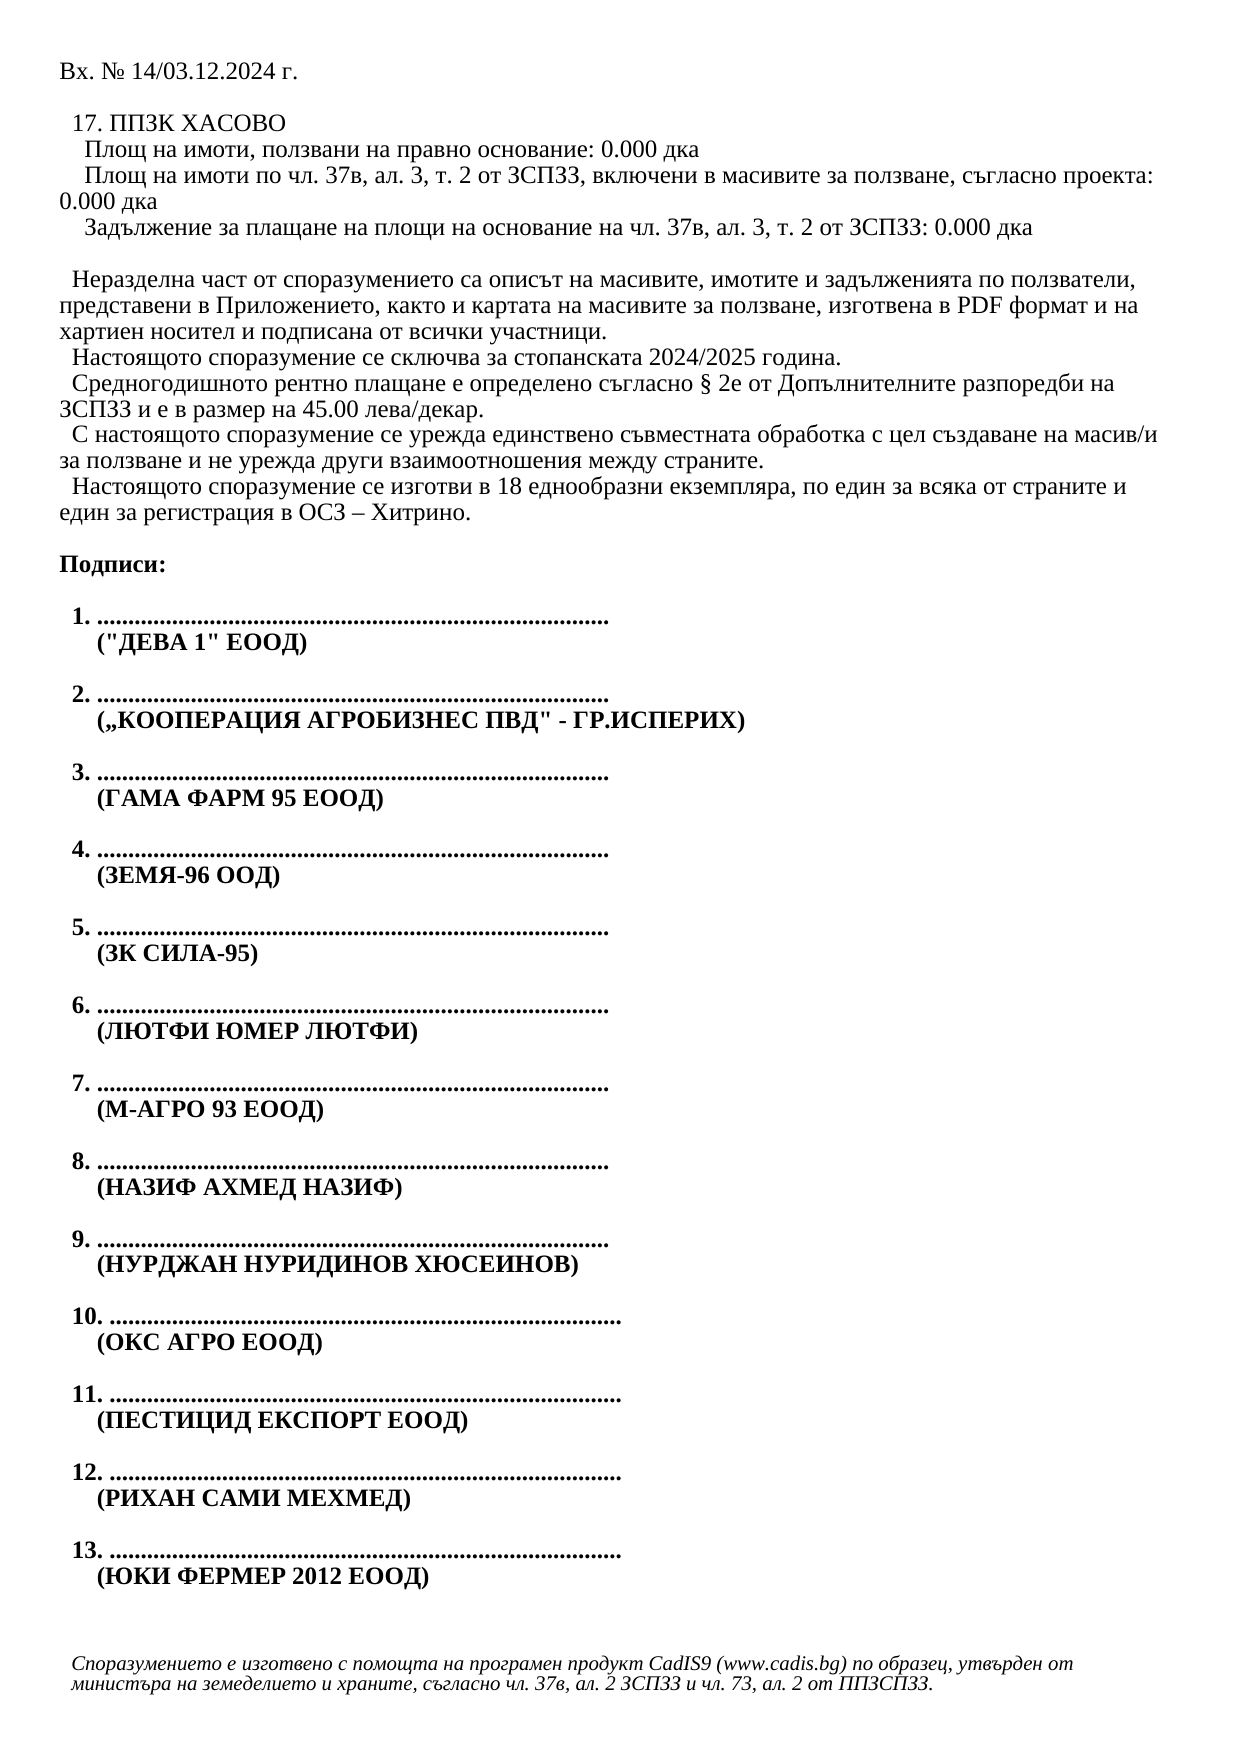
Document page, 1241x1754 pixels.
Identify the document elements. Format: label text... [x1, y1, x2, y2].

text 7. .................................................................................. [59, 1071, 1181, 1097]
text 12. .................................................................................. [59, 1460, 1181, 1486]
text („КООПЕРАЦИЯ АГРОБИЗНЕС ПВД" - ГР.ИСПЕРИХ) [59, 707, 1181, 733]
text 6. .................................................................................. [59, 993, 1181, 1019]
text Настоящото споразумение се изготви в 18 еднообразни екземпляра, по един за всяка от страните и един за регистрация в ОСЗ – Хитрино. [59, 474, 1181, 526]
text 9. .................................................................................. [59, 1226, 1181, 1252]
text (ЛЮТФИ ЮМЕР ЛЮТФИ) [59, 1019, 1181, 1045]
text 5. .................................................................................. [59, 915, 1181, 941]
text Средногодишното рентно плащане е определено съгласно § 2е от Допълнителните разпоредби на ЗСПЗЗ и е в размер на 45.00 лева/декар. [59, 370, 1181, 422]
text С настоящото споразумение се урежда единствено съвместната обработка с цел създаване на масив/и за ползване и не урежда други взаимоотношения между страните. [59, 422, 1181, 474]
text 17. ППЗК ХАСОВО [59, 111, 1181, 137]
text Подписи: [59, 552, 1181, 578]
text Настоящото споразумение се сключва за стопанската 2024/2025 година. [59, 344, 1181, 370]
text (ОКС АГРО ЕООД) [59, 1330, 1181, 1356]
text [59, 163, 1181, 215]
text 2. .................................................................................. [59, 682, 1181, 707]
text 3. .................................................................................. [59, 759, 1181, 785]
text Задължение за плащане на площи на основание на чл. 37в, ал. 3, т. 2 от ЗСПЗЗ: 0.000 дка [59, 215, 1181, 241]
text 10. .................................................................................. [59, 1304, 1181, 1330]
text 11. .................................................................................. [59, 1382, 1181, 1408]
text (М-АГРО 93 ЕООД) [59, 1097, 1181, 1122]
text Площ на имоти, ползвани на правно основание: 0.000 дка [59, 137, 1181, 163]
text (РИХАН САМИ МЕХМЕД) [59, 1486, 1181, 1512]
text 13. .................................................................................. [59, 1537, 1181, 1563]
text (ГАМА ФАРМ 95 ЕООД) [59, 785, 1181, 811]
text ("ДЕВА 1" ЕООД) [59, 630, 1181, 656]
text (ПЕСТИЦИД ЕКСПОРТ ЕООД) [59, 1408, 1181, 1434]
text (ЗЕМЯ-96 ООД) [59, 863, 1181, 889]
text 4. .................................................................................. [59, 837, 1181, 863]
text (НАЗИФ АХМЕД НАЗИФ) [59, 1174, 1181, 1200]
text 1. .................................................................................. [59, 604, 1181, 630]
text (ЗК СИЛА-95) [59, 941, 1181, 967]
text 8. .................................................................................. [59, 1148, 1181, 1174]
text (ЮКИ ФЕРМЕР 2012 ЕООД) [59, 1563, 1181, 1589]
text (НУРДЖАН НУРИДИНОВ ХЮСЕИНОВ) [59, 1252, 1181, 1278]
text Неразделна част от споразумението са описът на масивите, имотите и задълженията по ползватели, представени в Приложението, както и картата на масивите за ползване, изготвена в PDF формат и на хартиен носител и подписана от всички участници. [59, 267, 1181, 344]
